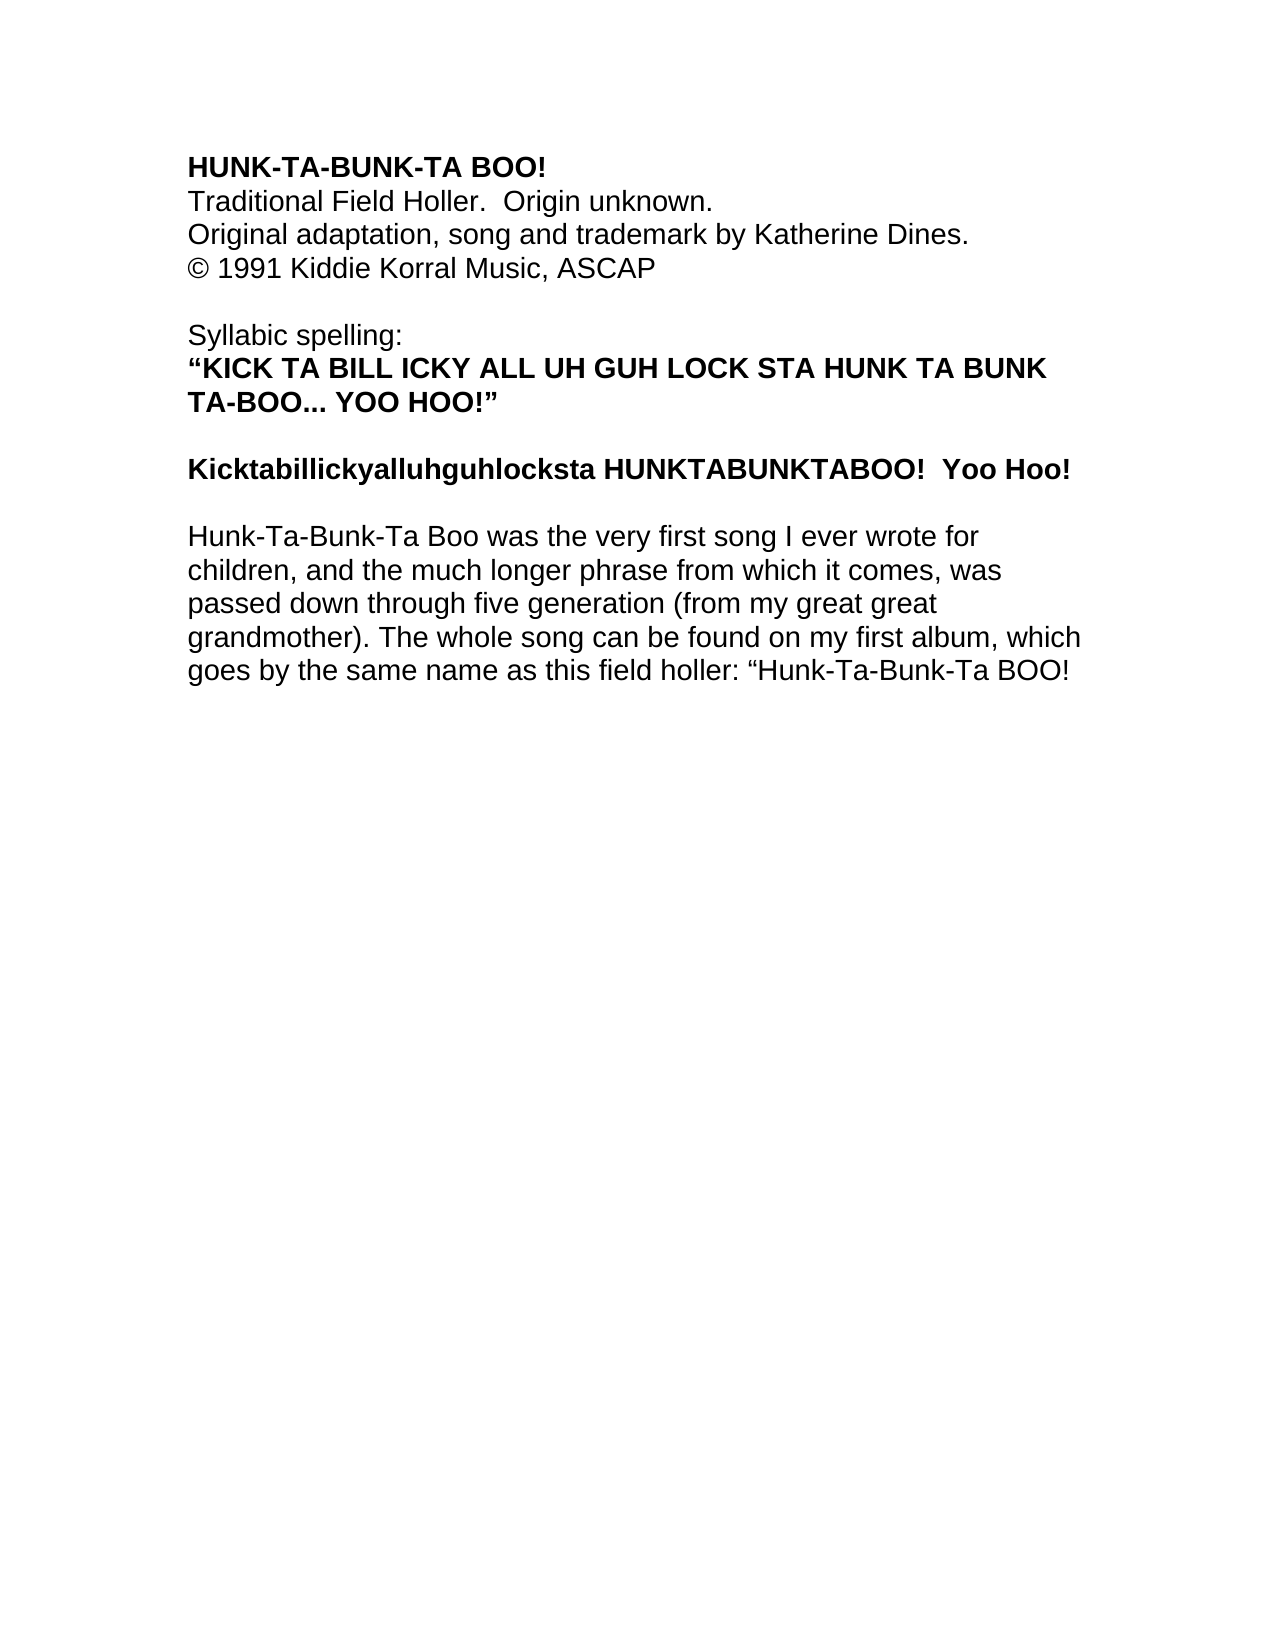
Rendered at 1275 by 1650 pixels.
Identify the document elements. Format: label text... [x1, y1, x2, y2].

text Traditional Field Holler. Origin unknown. [187, 183, 1087, 217]
text Kicktabillickyalluhguhlocksta HUNKTABUNKTABOO! Yoo Hoo! [187, 452, 1087, 485]
text Original adaptation, song and trademark by Katherine Dines. [187, 217, 1087, 251]
text HUNK-TA-BUNK-TA BOO! [187, 150, 1087, 183]
text Hunk-Ta-Bunk-Ta Boo was the very first song I ever wrote for children, and the much longer phrase from which it comes, was passed down through five generation (from my great great grandmother). The whole song can be found on my first album, which goes by the same name as this field holler: “Hunk-Ta-Bunk-Ta BOO! [187, 519, 1087, 687]
text Syllabic spelling: [187, 318, 1087, 351]
text “KICK TA BILL ICKY ALL UH GUH LOCK STA HUNK TA BUNK TA-BOO... YOO HOO!” [187, 351, 1087, 418]
text © 1991 Kiddie Korral Music, ASCAP [187, 251, 1087, 284]
